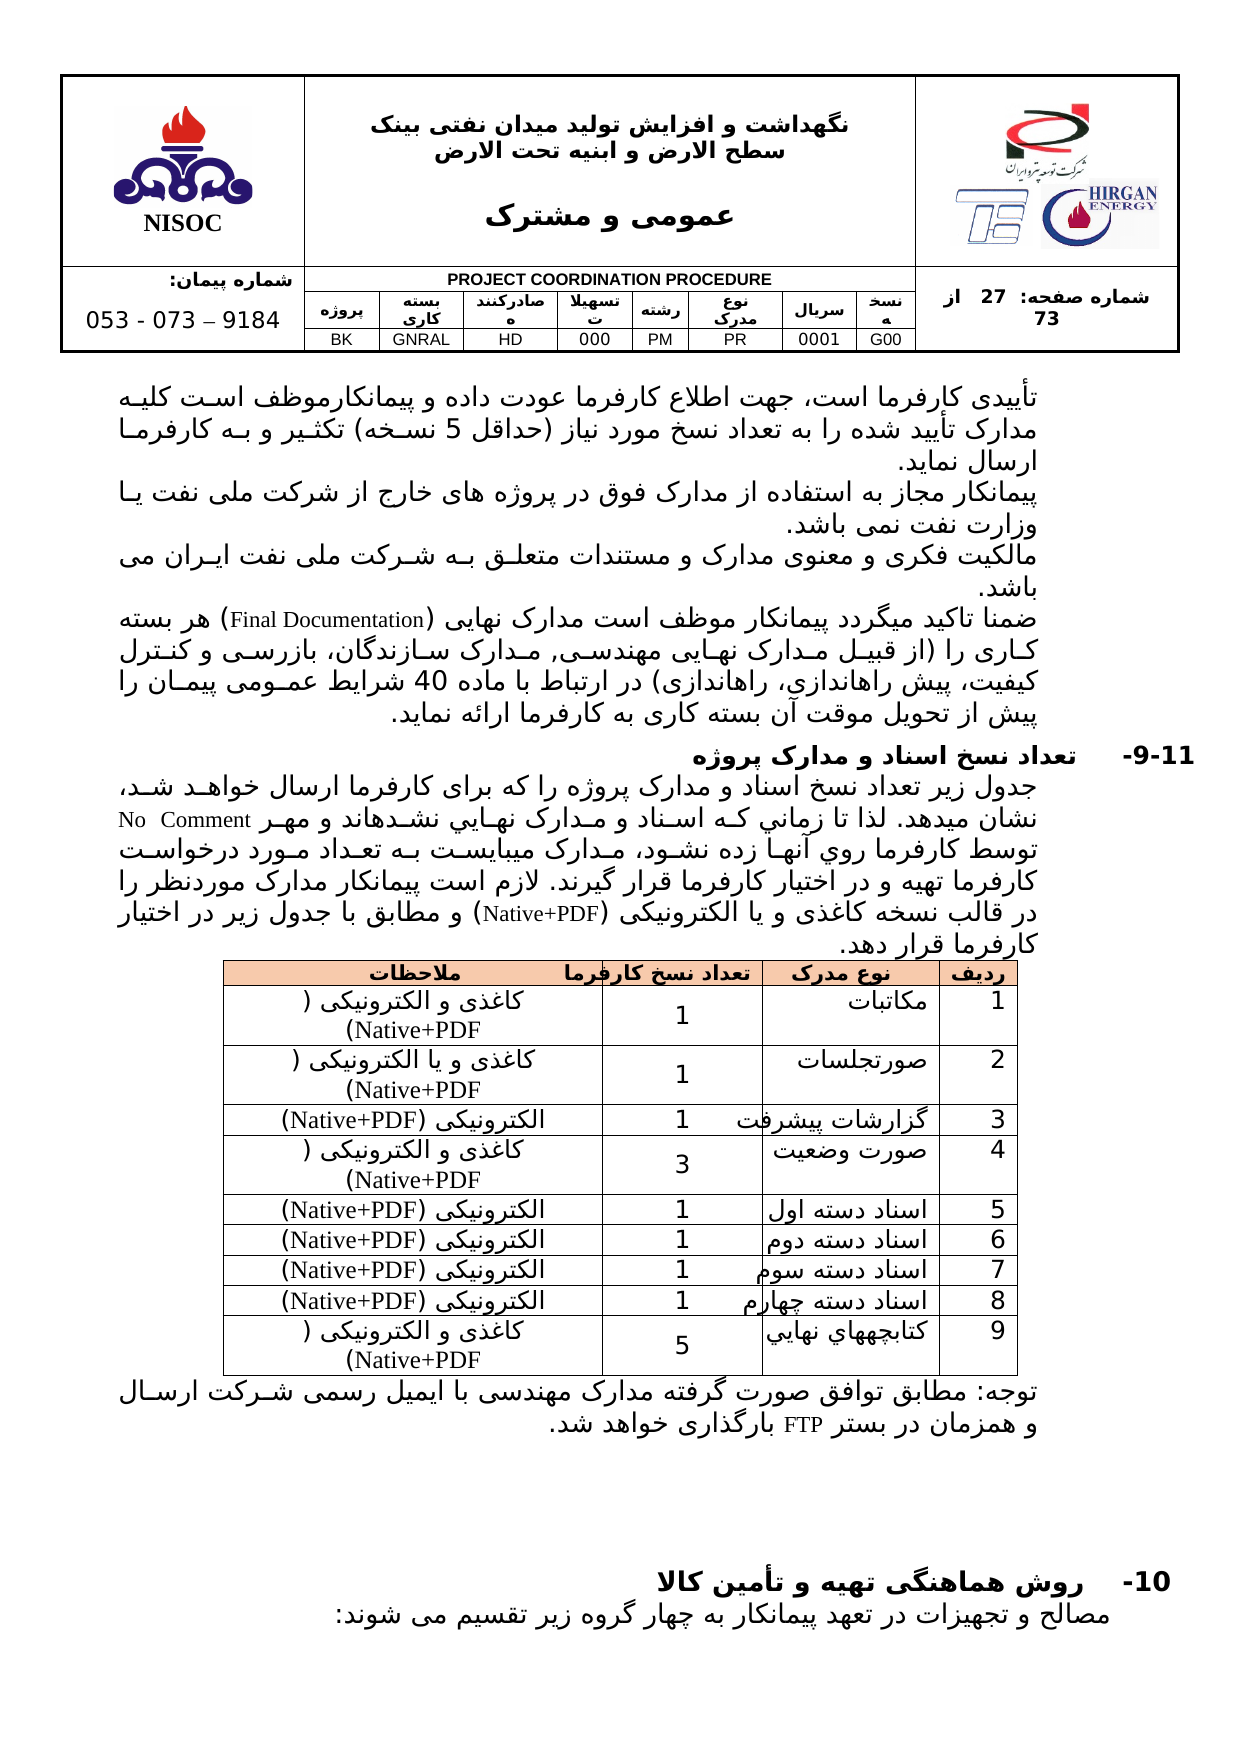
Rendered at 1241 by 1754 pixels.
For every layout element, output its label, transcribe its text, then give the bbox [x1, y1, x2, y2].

table_cell الکترونیکی (Native+PDF) [224, 1225, 602, 1254]
table_cell اسناد دسته دوم [763, 1225, 939, 1254]
table_cell گزارشات پیشرفت [763, 1105, 939, 1134]
table_cell کاغذی و الکترونیکی (Native+PDF) [224, 1136, 602, 1194]
table_cell کتابچه‏هاي نهايي [763, 1316, 939, 1375]
table_cell اسناد دسته چهارم [763, 1286, 939, 1315]
text توجه: مطابق توافق صورت گرفته مدارک مهندسی با ایمیل رسمی شرکت ارسال و همزمان در بستر FTP بارگذاری خواهد شد. [118, 1376, 1038, 1439]
table_header ملاحظات [224, 961, 602, 985]
table_header نوع مدرک [763, 961, 939, 985]
table_cell 1 [603, 1046, 762, 1104]
table_cell صورت وضعیت [763, 1136, 939, 1194]
table_cell الکترونیکی (Native+PDF) [224, 1105, 602, 1134]
picture [113, 106, 253, 208]
subtitle تعداد نسخ اسناد و مدارک پروژه [118, 741, 1122, 771]
table_cell صورتجلسات [763, 1046, 939, 1104]
table_cell 1 [603, 1256, 762, 1285]
text مالکیت فکری و معنوی مدارک و مستندات متعلق به شرکت ملی نفت ایران می باشد. [118, 539, 1038, 603]
table_cell اسناد دسته سوم [763, 1256, 939, 1285]
table_cell اسناد دسته اول [763, 1195, 939, 1224]
table_cell الکترونیکی (Native+PDF) [224, 1256, 602, 1285]
table_cell مکاتبات [763, 986, 939, 1045]
table_cell 1 [603, 1195, 762, 1224]
table_header تعداد نسخ کارفرما [603, 961, 762, 985]
table_cell کاغذی و یا الکترونیکی (Native+PDF) [224, 1046, 602, 1104]
table_cell الکترونیکی (Native+PDF) [224, 1195, 602, 1224]
table_cell 1 [603, 986, 762, 1045]
picture [1005, 103, 1160, 249]
table_cell 1 [603, 1286, 762, 1315]
table_cell 4 [940, 1136, 1017, 1194]
table_cell 8 [940, 1286, 1017, 1315]
table_cell 5 [940, 1195, 1017, 1224]
text پیمانکار مجاز به استفاده از مدارک فوق در پروژه های خارج از شرکت ملی نفت یا وزارت نفت نمی باشد. [118, 476, 1038, 539]
table_cell 1 [603, 1105, 762, 1134]
table_cell 3 [940, 1105, 1017, 1134]
table_cell 5 [603, 1316, 762, 1375]
table_cell کاغذی و الکترونیکی (Native+PDF) [224, 1316, 602, 1375]
table_cell 7 [940, 1256, 1017, 1285]
subtitle روش هماهنگی تهیه و تأمین کالا [118, 1566, 1122, 1598]
table_cell 3 [603, 1136, 762, 1194]
table_cell 1 [940, 986, 1017, 1045]
table_cell کاغذی و الکترونیکی (Native+PDF) [224, 986, 602, 1045]
text مصالح و تجهیزات در تعهد پیمانکار به چهار گروه زیر تقسیم می شوند: [118, 1598, 1112, 1629]
table_cell 1 [603, 1225, 762, 1254]
table_header ردیف [940, 961, 1017, 985]
text جدول زیر تعداد نسخ اسناد و مدارک پروژه را که برای کارفرما ارسال خواهد شد، نشان می‏دهد. لذا تا زماني که اسناد و مدارک نهايي نشده‏اند و مهر No Comment توسط کارفرما روي آنها زده نشود، مدارک مي‏بايست به تعداد مورد درخواست کارفرما تهيه و در اختيار کارفرما قرار گيرند. لازم است پیمانکار مدارک موردنظر را در قالب نسخه کاغذی و یا الکترونیکی (Native+PDF) و مطابق با جدول زیر در اختیار کارفرما قرار دهد. [118, 771, 1038, 960]
table_cell 9 [940, 1316, 1017, 1375]
table_cell 6 [940, 1225, 1017, 1254]
table_cell 2 [940, 1046, 1017, 1104]
table_cell الکترونیکی (Native+PDF) [224, 1286, 602, 1315]
text ضمنا تاکید میگردد پیمانکار موظف است مدارک نهایی (Final Documentation) هر بسته کاری را (از قبیل مدارک نهایی مهندسی, مدارک سازندگان، بازرسی و کنترل کیفیت، پیش راهاندازی، راهاندازی) در ارتباط با ماده 40 شرایط عمومی پیمان را پیش از تحویل موقت آن بسته کاری به کارفرما ارائه نماید. [118, 603, 1038, 729]
